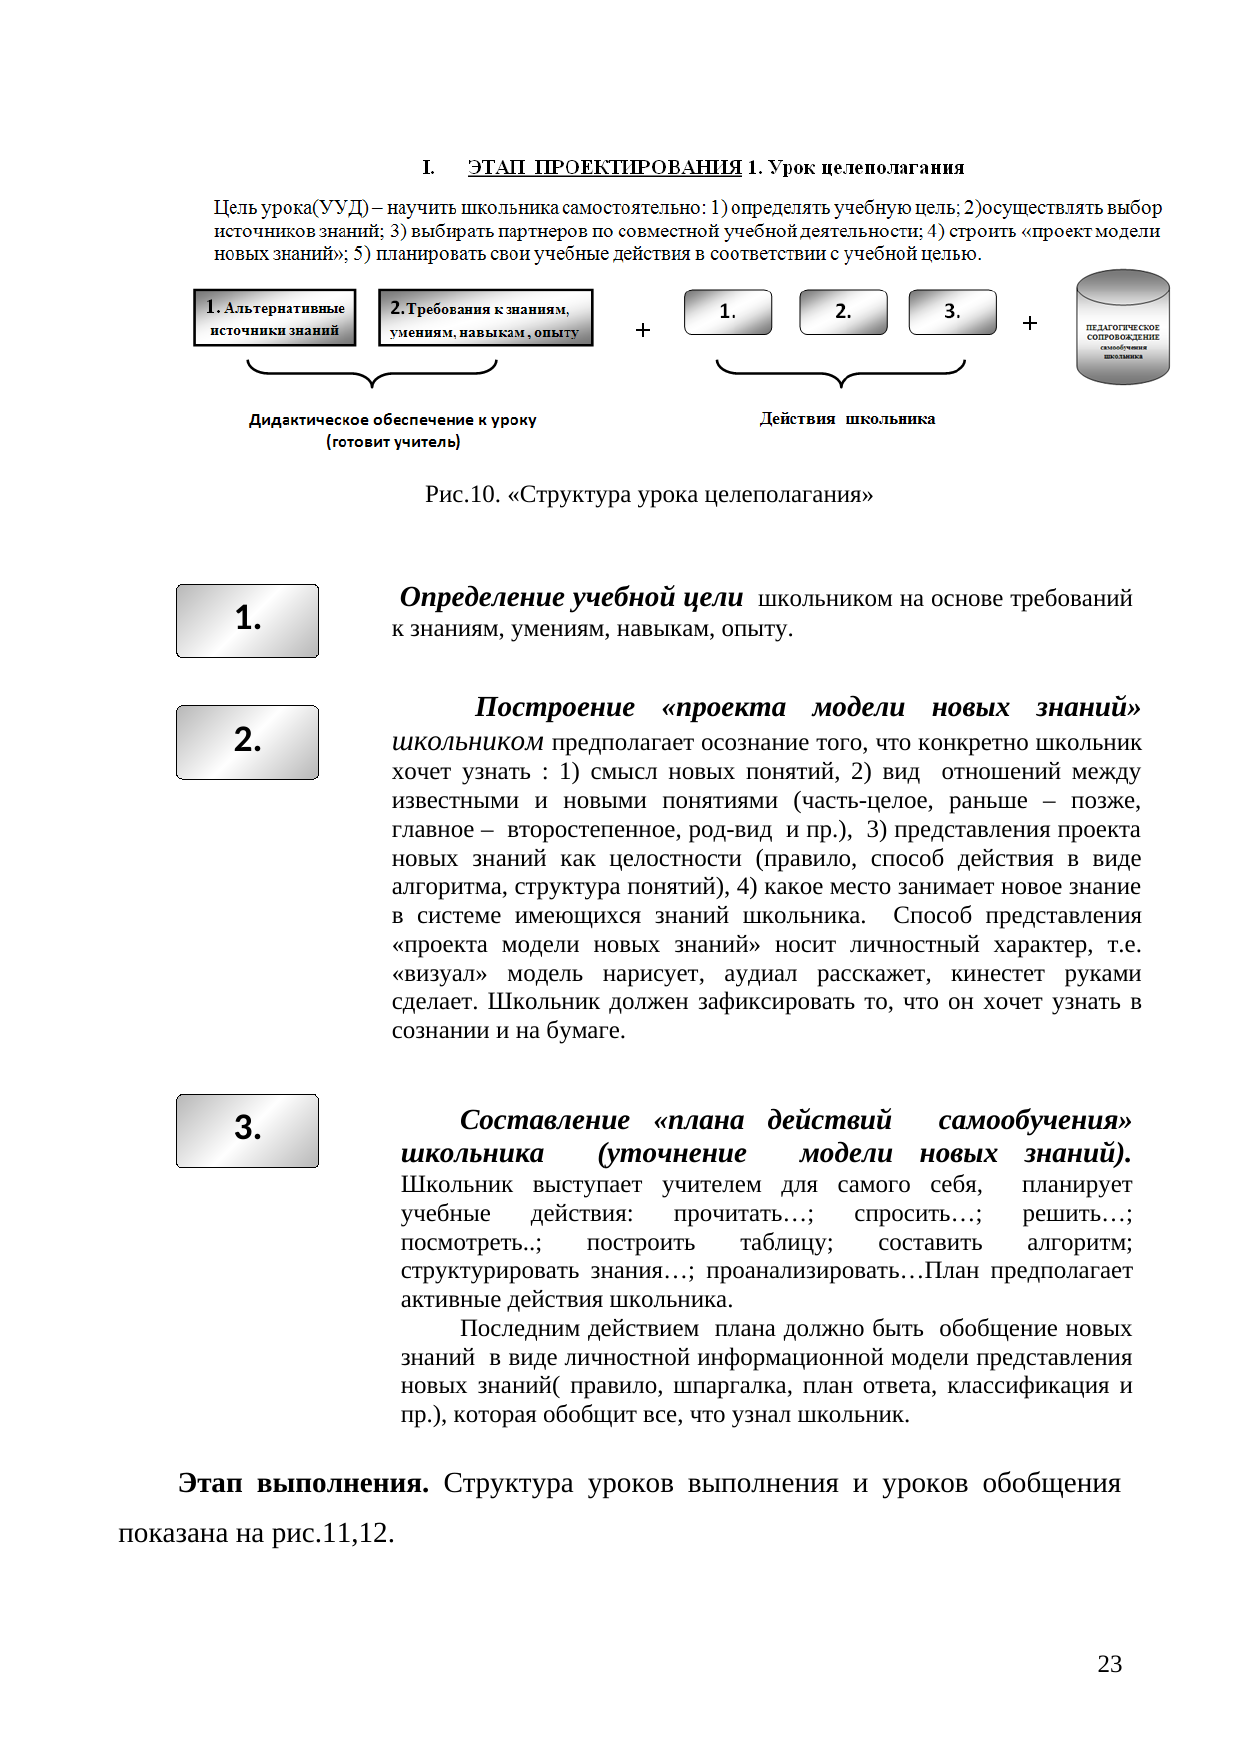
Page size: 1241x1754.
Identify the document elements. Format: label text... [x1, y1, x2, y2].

picture [177, 118, 1181, 465]
list Этап выполнения. Структура уроков выполнения и уроков обобщения показана на рис.11,12. [118, 1465, 1122, 1549]
list Рис.10. «Структура урока целеполагания» [118, 479, 1122, 508]
